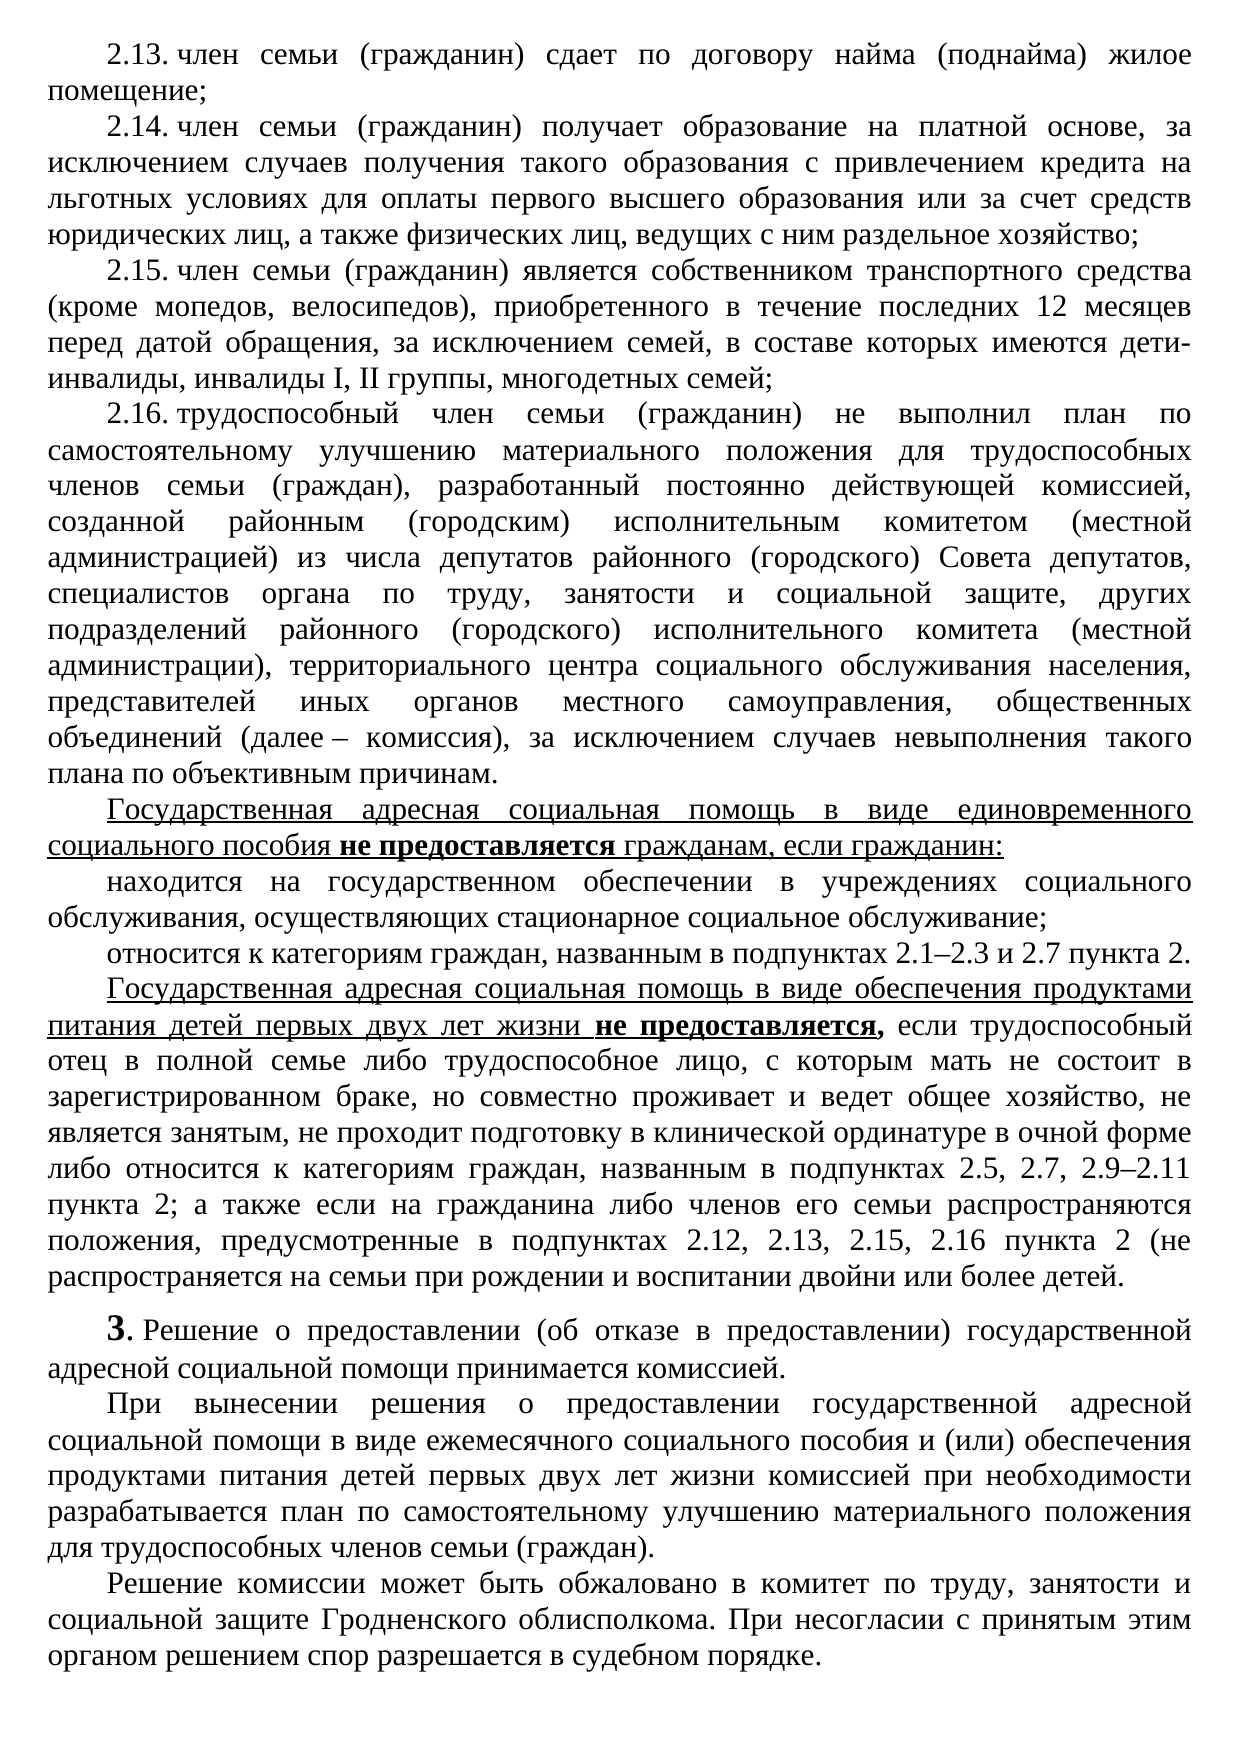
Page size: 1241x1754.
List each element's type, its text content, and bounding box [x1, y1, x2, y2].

text находится на государственном обеспечении в учреждениях социального обслуживания, осуществляющих стационарное социальное обслуживание; [47, 862, 1193, 934]
text 3. Решение о предоставлении (об отказе в предоставлении) государственной адресной социальной помощи принимается комиссией. [47, 1306, 1193, 1385]
text Решение комиссии может быть обжаловано в комитет по труду, занятости и социальной защите Гродненского облисполкома. При несогласии с принятым этим органом решением спор разрешается в судебном порядке. [47, 1564, 1193, 1672]
text Государственная адресная социальная помощь в виде обеспечения продуктами питания детей первых двух лет жизни не предоставляется, если трудоспособный отец в полной семье либо трудоспособное лицо, с которым мать не состоит в зарегистрированном браке, но совместно проживает и ведет общее хозяйство, не является занятым, не проходит подготовку в клинической ординатуре в очной форме либо относится к категориям граждан, названным в подпунктах 2.5, 2.7, 2.9–2.11 пункта 2; а также если на гражданина либо членов его семьи распространяются положения, предусмотренные в подпунктах 2.12, 2.13, 2.15, 2.16 пункта 2 (не распространяется на семьи при рождении и воспитании двойни или более детей. [47, 970, 1193, 1293]
text относится к категориям граждан, названным в подпунктах 2.1–2.3 и 2.7 пункта 2. [47, 934, 1193, 970]
text 2.13. член семьи (гражданин) сдает по договору найма (поднайма) жилое помещение; [47, 35, 1193, 107]
text При вынесении решения о предоставлении государственной адресной социальной помощи в виде ежемесячного социального пособия и (или) обеспечения продуктами питания детей первых двух лет жизни комиссией при необходимости разрабатывается план по самостоятельному улучшению материального положения для трудоспособных членов семьи (граждан). [47, 1385, 1193, 1564]
text Государственная адресная социальная помощь в виде единовременного социального пособия не предоставляется гражданам, если гражданин: [47, 790, 1193, 862]
text 2.16. трудоспособный член семьи (гражданин) не выполнил план по самостоятельному улучшению материального положения для трудоспособных членов семьи (граждан), разработанный постоянно действующей комиссией, созданной районным (городским) исполнительным комитетом (местной администрацией) из числа депутатов районного (городского) Совета депутатов, специалистов органа по труду, занятости и социальной защите, других подразделений районного (городского) исполнительного комитета (местной администрации), территориального центра социального обслуживания населения, представителей иных органов местного самоуправления, общественных объединений (далее – комиссия), за исключением случаев невыполнения такого плана по объективным причинам. [47, 395, 1193, 790]
text 2.14. член семьи (гражданин) получает образование на платной основе, за исключением случаев получения такого образования с привлечением кредита на льготных условиях для оплаты первого высшего образования или за счет средств юридических лиц, а также физических лиц, ведущих с ним раздельное хозяйство; [47, 107, 1193, 251]
text 2.15. член семьи (гражданин) является собственником транспортного средства (кроме мопедов, велосипедов), приобретенного в течение последних 12 месяцев перед датой обращения, за исключением семей, в составе которых имеются дети-инвалиды, инвалиды I, II группы, многодетных семей; [47, 251, 1193, 395]
